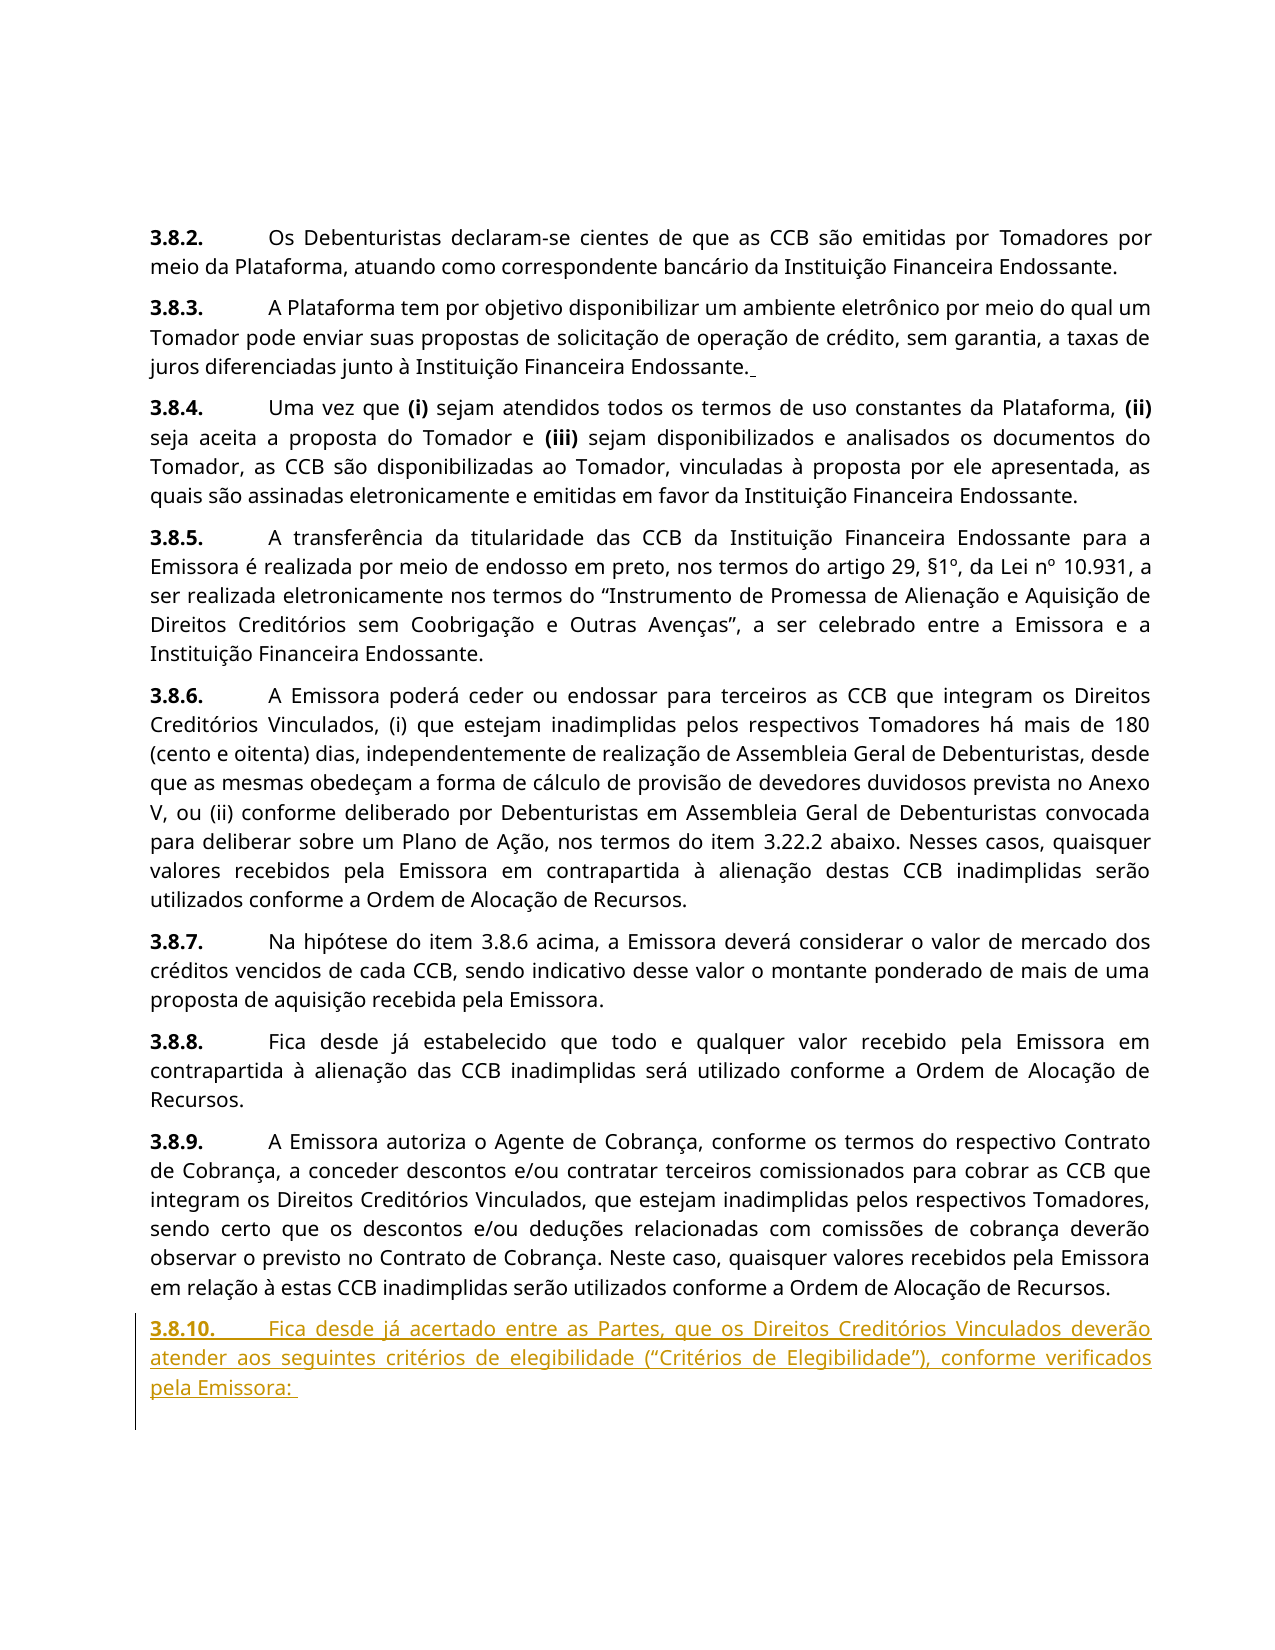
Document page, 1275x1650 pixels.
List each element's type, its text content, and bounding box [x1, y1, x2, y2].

list A transferência da titularidade das CCB da Instituição Financeira Endossante para a Emissora é realizada por meio de endosso em preto, nos termos do artigo 29, §1º, da Lei nº 10.931, a ser realizada eletronicamente nos termos do “Instrumento de Promessa de Alienação e Aquisição de Direitos Creditórios sem Coobrigação e Outras Avenças”, a ser celebrado entre a Emissora e a Instituição Financeira Endossante. [150, 522, 1152, 667]
list Fica desde já estabelecido que todo e qualquer valor recebido pela Emissora em contrapartida à alienação das CCB inadimplidas será utilizado conforme a Ordem de Alocação de Recursos. [150, 1026, 1152, 1113]
list A Emissora poderá ceder ou endossar para terceiros as CCB que integram os Direitos Creditórios Vinculados, (i) que estejam inadimplidas pelos respectivos Tomadores há mais de 180 (cento e oitenta) dias, independentemente de realização de Assembleia Geral de Debenturistas, desde que as mesmas obedeçam a forma de cálculo de provisão de devedores duvidosos prevista no Anexo V, ou (ii) conforme deliberado por Debenturistas em Assembleia Geral de Debenturistas convocada para deliberar sobre um Plano de Ação, nos termos do item 3.22.2 abaixo. Nesses casos, quaisquer valores recebidos pela Emissora em contrapartida à alienação destas CCB inadimplidas serão utilizados conforme a Ordem de Alocação de Recursos. [150, 680, 1152, 913]
list A Plataforma tem por objetivo disponibilizar um ambiente eletrônico por meio do qual um Tomador pode enviar suas propostas de solicitação de operação de crédito, sem garantia, a taxas de juros diferenciadas junto à Instituição Financeira Endossante. [150, 292, 1152, 380]
list A Emissora autoriza o Agente de Cobrança, conforme os termos do respectivo Contrato de Cobrança, a conceder descontos e/ou contratar terceiros comissionados para cobrar as CCB que integram os Direitos Creditórios Vinculados, que estejam inadimplidas pelos respectivos Tomadores, sendo certo que os descontos e/ou deduções relacionadas com comissões de cobrança deverão observar o previsto no Contrato de Cobrança. Neste caso, quaisquer valores recebidos pela Emissora em relação à estas CCB inadimplidas serão utilizados conforme a Ordem de Alocação de Recursos. [150, 1126, 1152, 1301]
list Os Debenturistas declaram-se cientes de que as CCB são emitidas por Tomadores por meio da Plataforma, atuando como correspondente bancário da Instituição Financeira Endossante. [150, 222, 1152, 280]
list Na hipótese do item 3.8.6 acima, a Emissora deverá considerar o valor de mercado dos créditos vencidos de cada CCB, sendo indicativo desse valor o montante ponderado de mais de uma proposta de aquisição recebida pela Emissora. [150, 926, 1152, 1013]
list Uma vez que (i) sejam atendidos todos os termos de uso constantes da Plataforma, (ii) seja aceita a proposta do Tomador e (iii) sejam disponibilizados e analisados os documentos do Tomador, as CCB são disponibilizadas ao Tomador, vinculadas à proposta por ele apresentada, as quais são assinadas eletronicamente e emitidas em favor da Instituição Financeira Endossante. [150, 392, 1152, 509]
